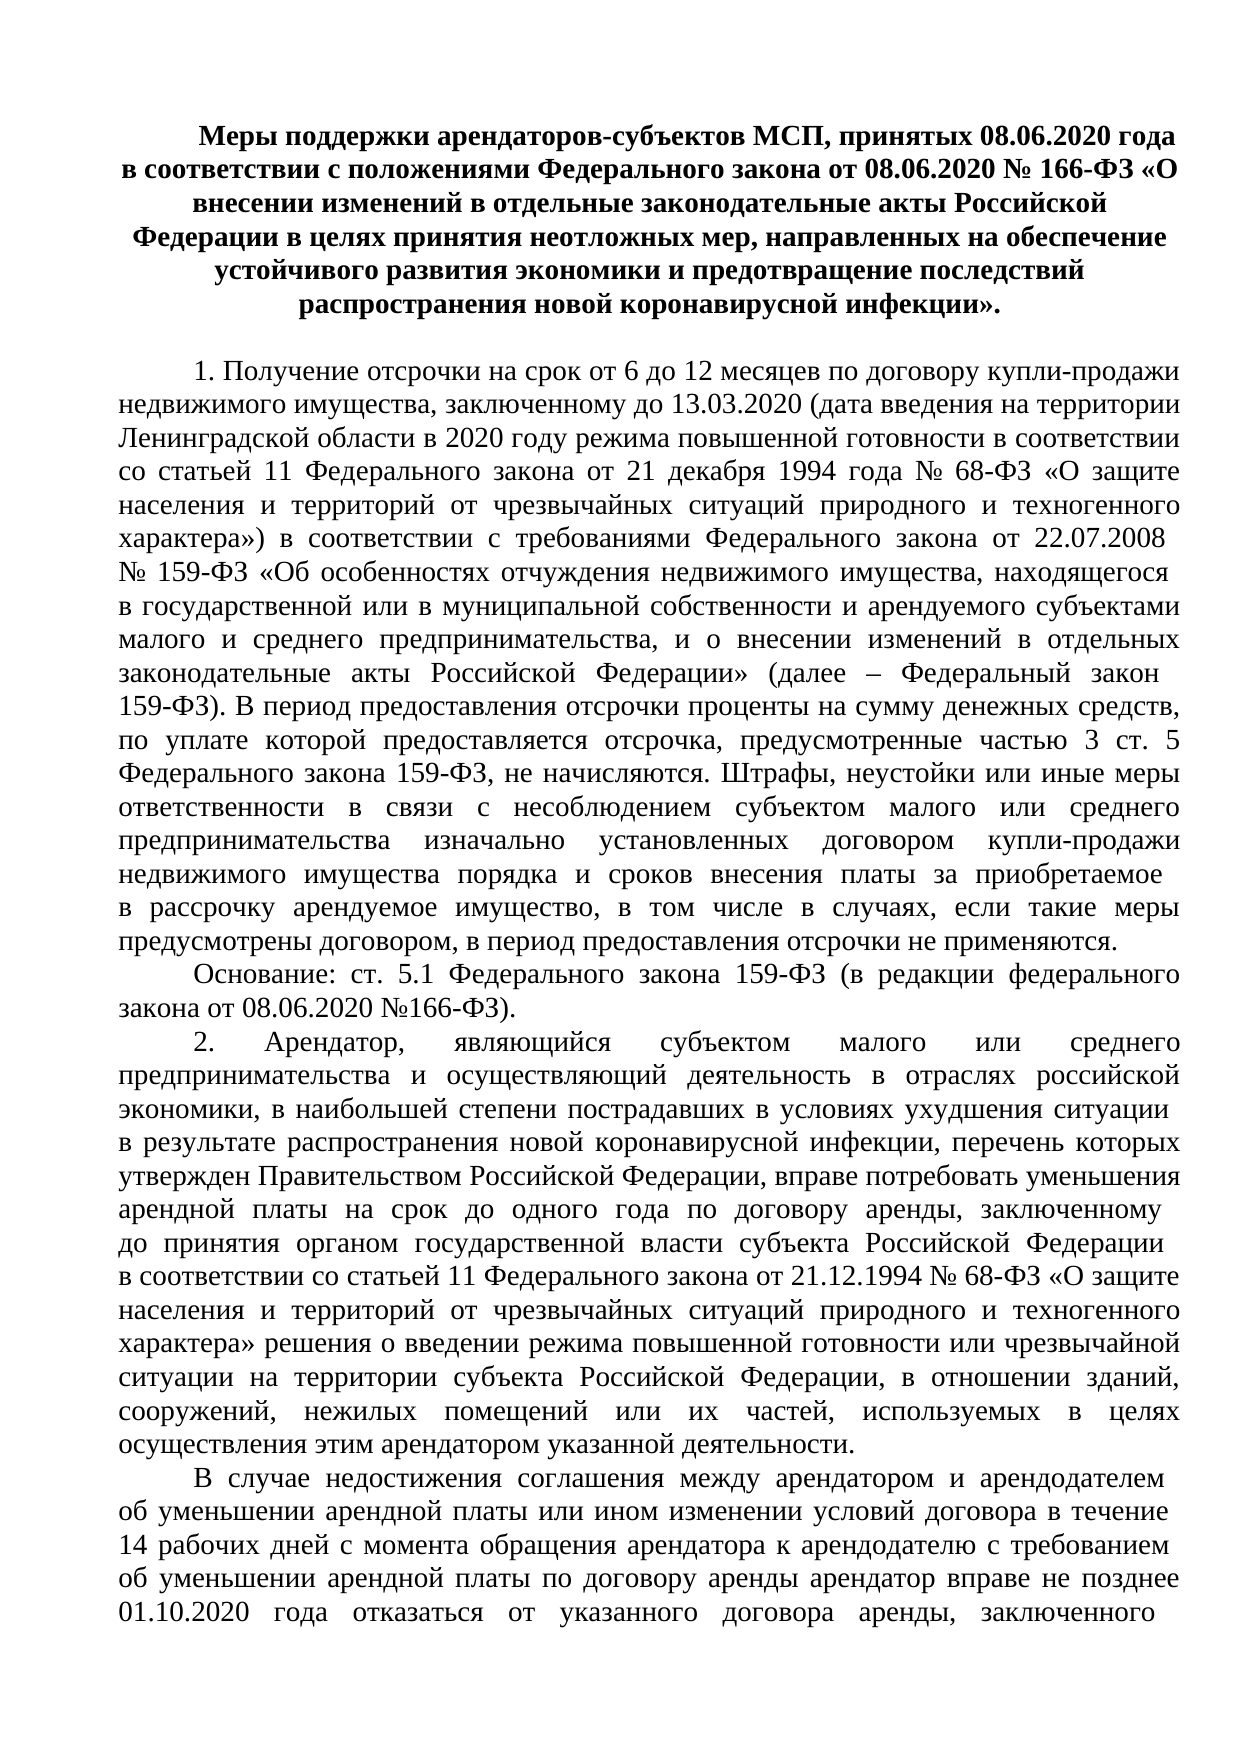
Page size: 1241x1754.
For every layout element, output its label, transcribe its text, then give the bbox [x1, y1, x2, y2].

text 1. Получение отсрочки на срок от 6 до 12 месяцев по договору купли-продажи недвижимого имущества, заключенному до 13.03.2020 (дата введения на территории Ленинградской области в 2020 году режима повышенной готовности в соответствии со статьей 11 Федерального закона от 21 декабря 1994 года № 68-ФЗ «О защите населения и территорий от чрезвычайных ситуаций природного и техногенного характера») в соответствии с требованиями Федерального закона от 22.07.2008 № 159-ФЗ «Об особенностях отчуждения недвижимого имущества, находящегося в государственной или в муниципальной собственности и арендуемого субъектами малого и среднего предпринимательства, и о внесении изменений в отдельных законодательные акты Российской Федерации» (далее – Федеральный закон 159-ФЗ). В период предоставления отсрочки проценты на сумму денежных средств, по уплате которой предоставляется отсрочка, предусмотренные частью 3 ст. 5 Федерального закона 159-ФЗ, не начисляются. Штрафы, неустойки или иные меры ответственности в связи с несоблюдением субъектом малого или среднего предпринимательства изначально установленных договором купли-продажи недвижимого имущества порядка и сроков внесения платы за приобретаемое в рассрочку арендуемое имущество, в том числе в случаях, если такие меры предусмотрены договором, в период предоставления отсрочки не применяются. [118, 353, 1181, 957]
text Меры поддержки арендаторов-субъектов МСП, принятых 08.06.2020 года в соответствии с положениями Федерального закона от 08.06.2020 № 166-ФЗ «О внесении изменений в отдельные законодательные акты Российской Федерации в целях принятия неотложных мер, направленных на обеспечение устойчивого развития экономики и предотвращение последствий распространения новой коронавирусной инфекции». [118, 118, 1181, 319]
text Основание: ст. 5.1 Федерального закона 159-ФЗ (в редакции федерального закона от 08.06.2020 №166-ФЗ). [118, 957, 1181, 1024]
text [118, 1460, 1181, 1627]
text 2. Арендатор, являющийся субъектом малого или среднего предпринимательства и осуществляющий деятельность в отраслях российской экономики, в наибольшей степени пострадавших в условиях ухудшения ситуации в результате распространения новой коронавирусной инфекции, перечень которых утвержден Правительством Российской Федерации, вправе потребовать уменьшения арендной платы на срок до одного года по договору аренды, заключенному до принятия органом государственной власти субъекта Российской Федерации в соответствии со статьей 11 Федерального закона от 21.12.1994 № 68-ФЗ «О защите населения и территорий от чрезвычайных ситуаций природного и техногенного характера» решения о введении режима повышенной готовности или чрезвычайной ситуации на территории субъекта Российской Федерации, в отношении зданий, сооружений, нежилых помещений или их частей, используемых в целях осуществления этим арендатором указанной деятельности. [118, 1024, 1181, 1460]
